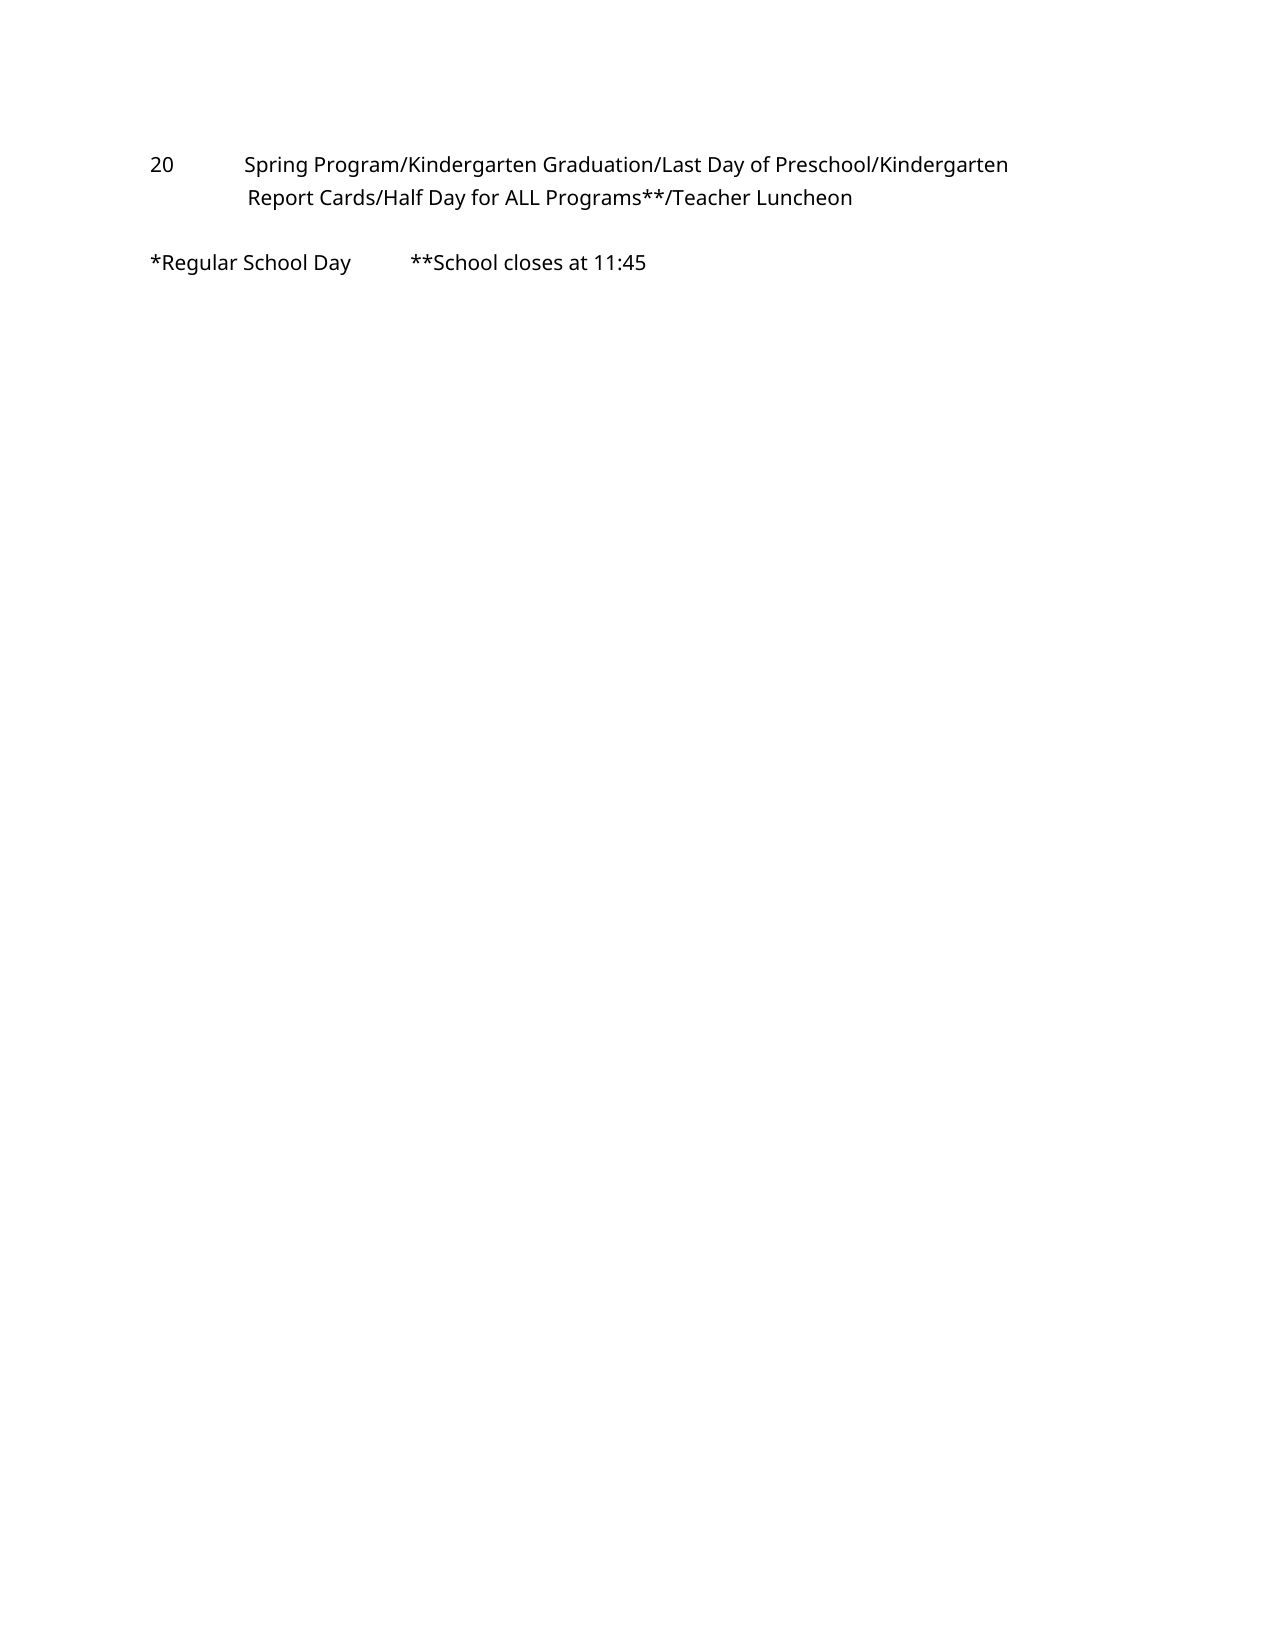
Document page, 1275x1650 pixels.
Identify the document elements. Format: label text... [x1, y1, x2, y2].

text Report Cards/Half Day for ALL Programs**/Teacher Luncheon [150, 183, 1125, 211]
text *Regular School Day **School closes at 11:45 [150, 248, 1125, 276]
text 20 Spring Program/Kindergarten Graduation/Last Day of Preschool/Kindergarten [150, 150, 1125, 178]
